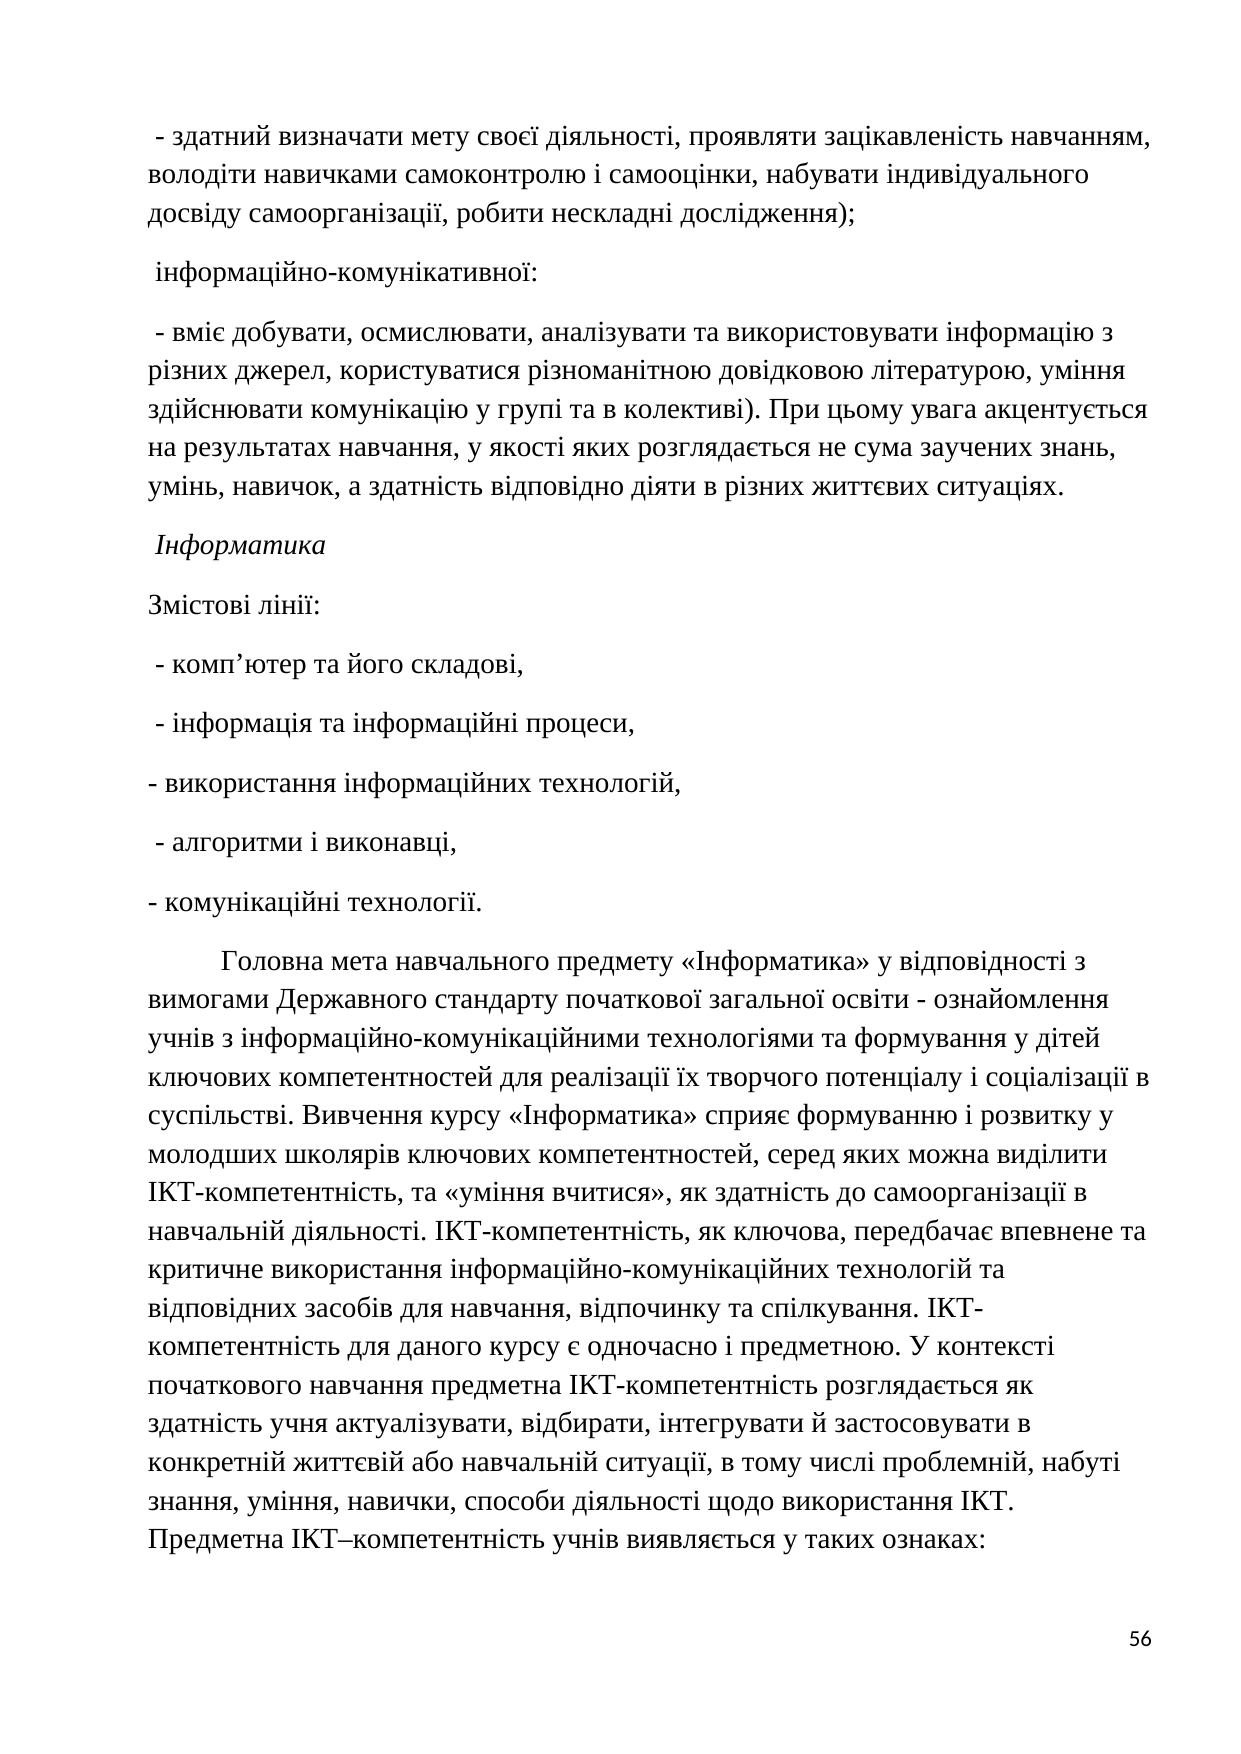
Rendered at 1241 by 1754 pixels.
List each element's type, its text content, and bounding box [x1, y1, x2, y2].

text - комунікаційні технології. [148, 884, 1152, 917]
text інформаційно-комунікативної: [148, 254, 1152, 288]
text - здатний визначати мету своєї діяльності, проявляти зацікавленість навчанням, володіти навичками самоконтролю і самооцінки, набувати індивідуального досвіду самоорганізації, робити нескладні дослідження); [148, 118, 1152, 229]
text - комп’ютер та його складові, [148, 646, 1152, 680]
text - вміє добувати, осмислювати, аналізувати та використовувати інформацію з різних джерел, користуватися різноманітною довідковою літературою, уміння здійснювати комунікацію у групі та в колективі). При цьому увага акцентується на результатах навчання, у якості яких розглядається не сума заучених знань, умінь, навичок, а здатність відповідно діяти в різних життєвих ситуаціях. [148, 314, 1152, 502]
text - інформація та інформаційні процеси, [148, 706, 1152, 739]
text Головна мета навчального предмету «Інформатика» у відповідності з вимогами Державного стандарту початкової загальної освіти - ознайомлення учнів з інформаційно-комунікаційними технологіями та формування у дітей ключових компетентностей для реалізації їх творчого потенціалу і соціалізації в суспільстві. Вивчення курсу «Інформатика» сприяє формуванню і розвитку у молодших школярів ключових компетентностей, серед яких можна виділити ІКТ-компетентність, та «уміння вчитися», як здатність до самоорганізації в навчальній діяльності. ІКТ-компетентність, як ключова, передбачає впевнене та критичне використання інформаційно-комунікаційних технологій та відповідних засобів для навчання, відпочинку та спілкування. ІКТ-компетентність для даного курсу є одночасно і предметною. У контексті початкового навчання предметна ІКТ-компетентність розглядається як здатність учня актуалізувати, відбирати, інтегрувати й застосовувати в конкретній життєвій або навчальній ситуації, в тому числі проблемній, набуті знання, уміння, навички, способи діяльності щодо використання ІКТ. Предметна ІКТ–компетентність учнів виявляється у таких ознаках: [148, 943, 1152, 1555]
text Інформатика [148, 527, 1152, 561]
text Змістові лінії: [148, 587, 1152, 620]
text - використання інформаційних технологій, [148, 765, 1152, 798]
text - алгоритми і виконавці, [148, 824, 1152, 858]
